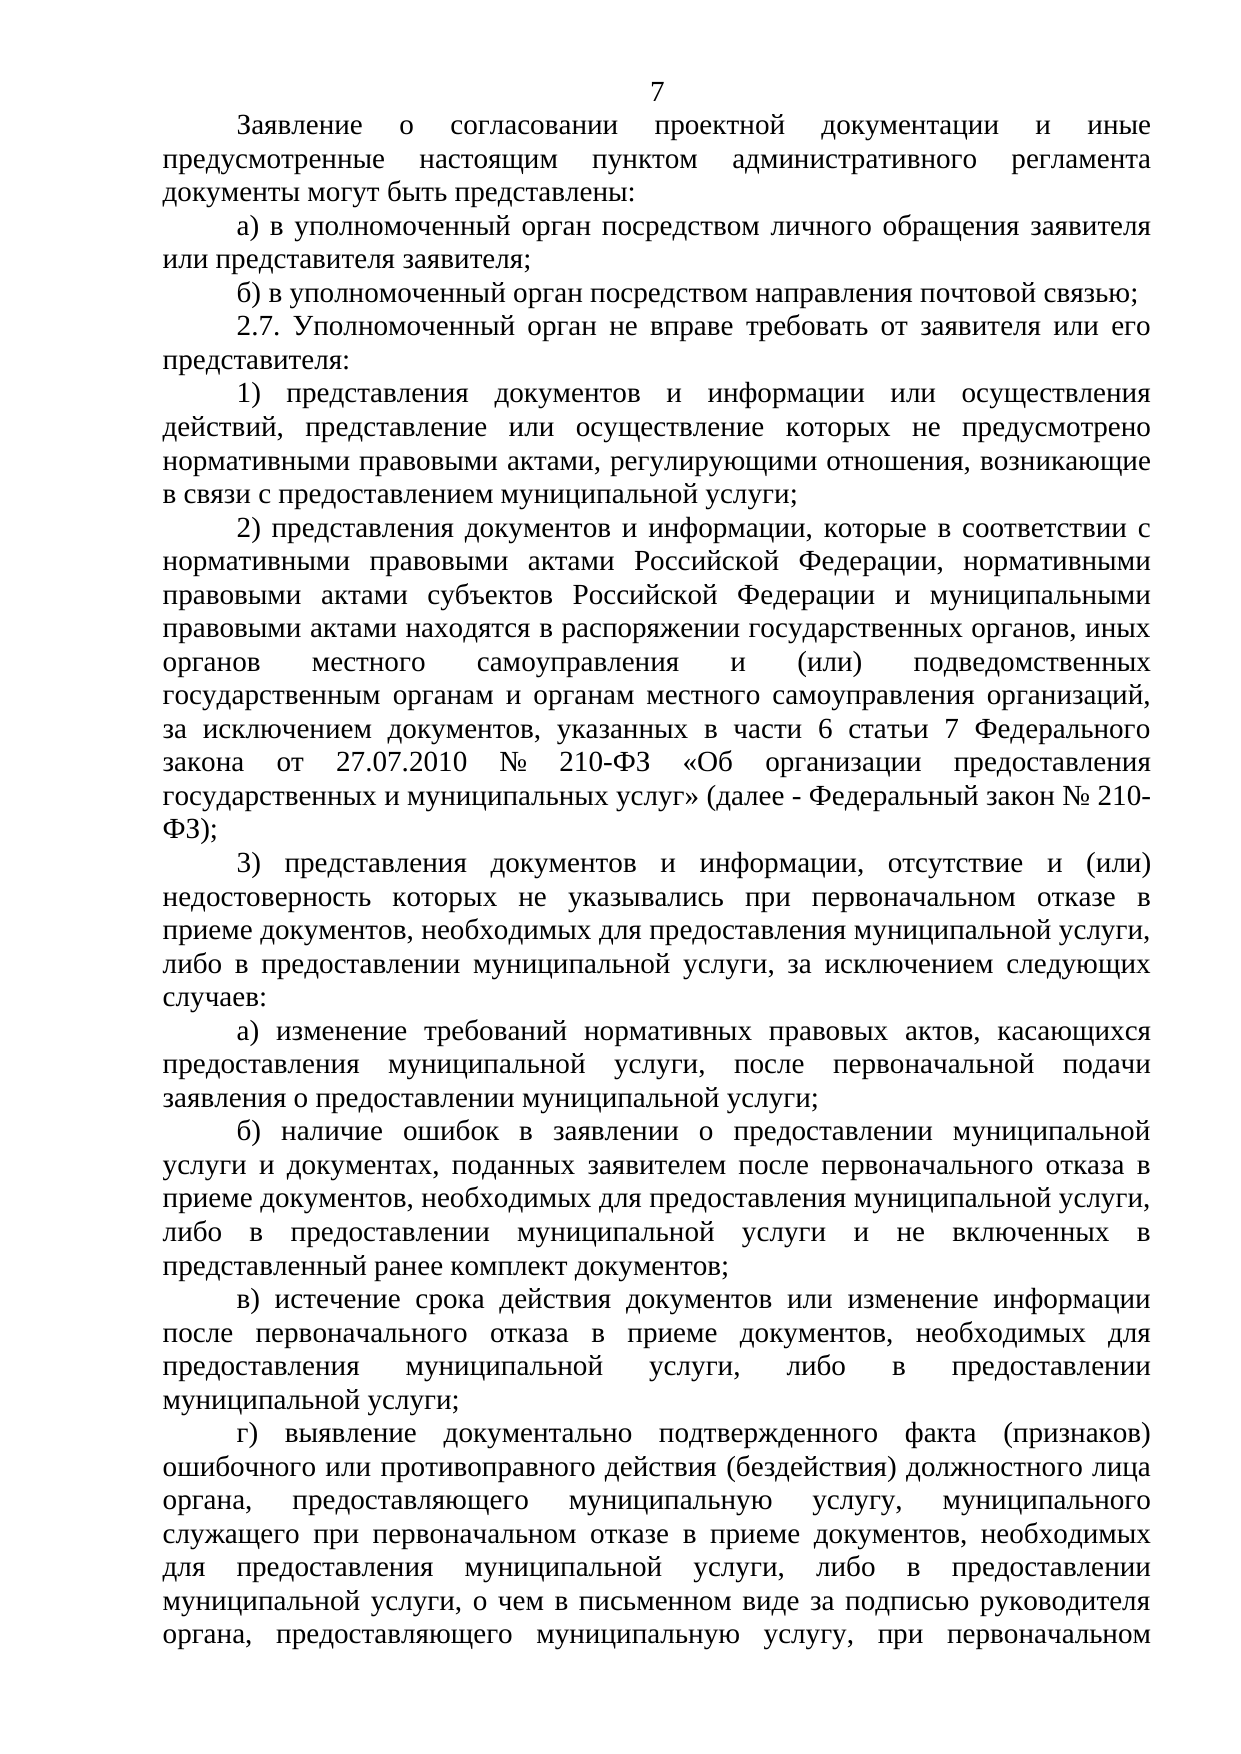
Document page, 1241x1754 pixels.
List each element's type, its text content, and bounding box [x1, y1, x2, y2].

text 3) представления документов и информации, отсутствие и (или) недостоверность которых не указывались при первоначальном отказе в приеме документов, необходимых для предоставления муниципальной услуги, либо в предоставлении муниципальной услуги, за исключением следующих случаев: [162, 845, 1152, 1013]
text в) истечение срока действия документов или изменение информации после первоначального отказа в приеме документов, необходимых для предоставления муниципальной услуги, либо в предоставлении муниципальной услуги; [162, 1281, 1152, 1415]
text 2.7. Уполномоченный орган не вправе требовать от заявителя или его представителя: [162, 308, 1152, 376]
text а) изменение требований нормативных правовых актов, касающихся предоставления муниципальной услуги, после первоначальной подачи заявления о предоставлении муниципальной услуги; [162, 1013, 1152, 1113]
text а) в уполномоченный орган посредством личного обращения заявителя или представителя заявителя; [162, 208, 1152, 275]
text 2) представления документов и информации, которые в соответствии с нормативными правовыми актами Российской Федерации, нормативными правовыми актами субъектов Российской Федерации и муниципальными правовыми актами находятся в распоряжении государственных органов, иных органов местного самоуправления и (или) подведомственных государственным органам и органам местного самоуправления организаций, за исключением документов, указанных в части 6 статьи 7 Федерального закона от 27.07.2010 № 210-ФЗ «Об организации предоставления государственных и муниципальных услуг» (далее - Федеральный закон № 210-ФЗ); [162, 510, 1152, 845]
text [162, 1415, 1152, 1650]
text б) в уполномоченный орган посредством направления почтовой связью; [162, 275, 1152, 308]
text Заявление о согласовании проектной документации и иные предусмотренные настоящим пунктом административного регламента документы могут быть представлены: [162, 107, 1152, 208]
text 1) представления документов и информации или осуществления действий, представление или осуществление которых не предусмотрено нормативными правовыми актами, регулирующими отношения, возникающие в связи с предоставлением муниципальной услуги; [162, 376, 1152, 510]
text б) наличие ошибок в заявлении о предоставлении муниципальной услуги и документах, поданных заявителем после первоначального отказа в приеме документов, необходимых для предоставления муниципальной услуги, либо в предоставлении муниципальной услуги и не включенных в представленный ранее комплект документов; [162, 1113, 1152, 1281]
